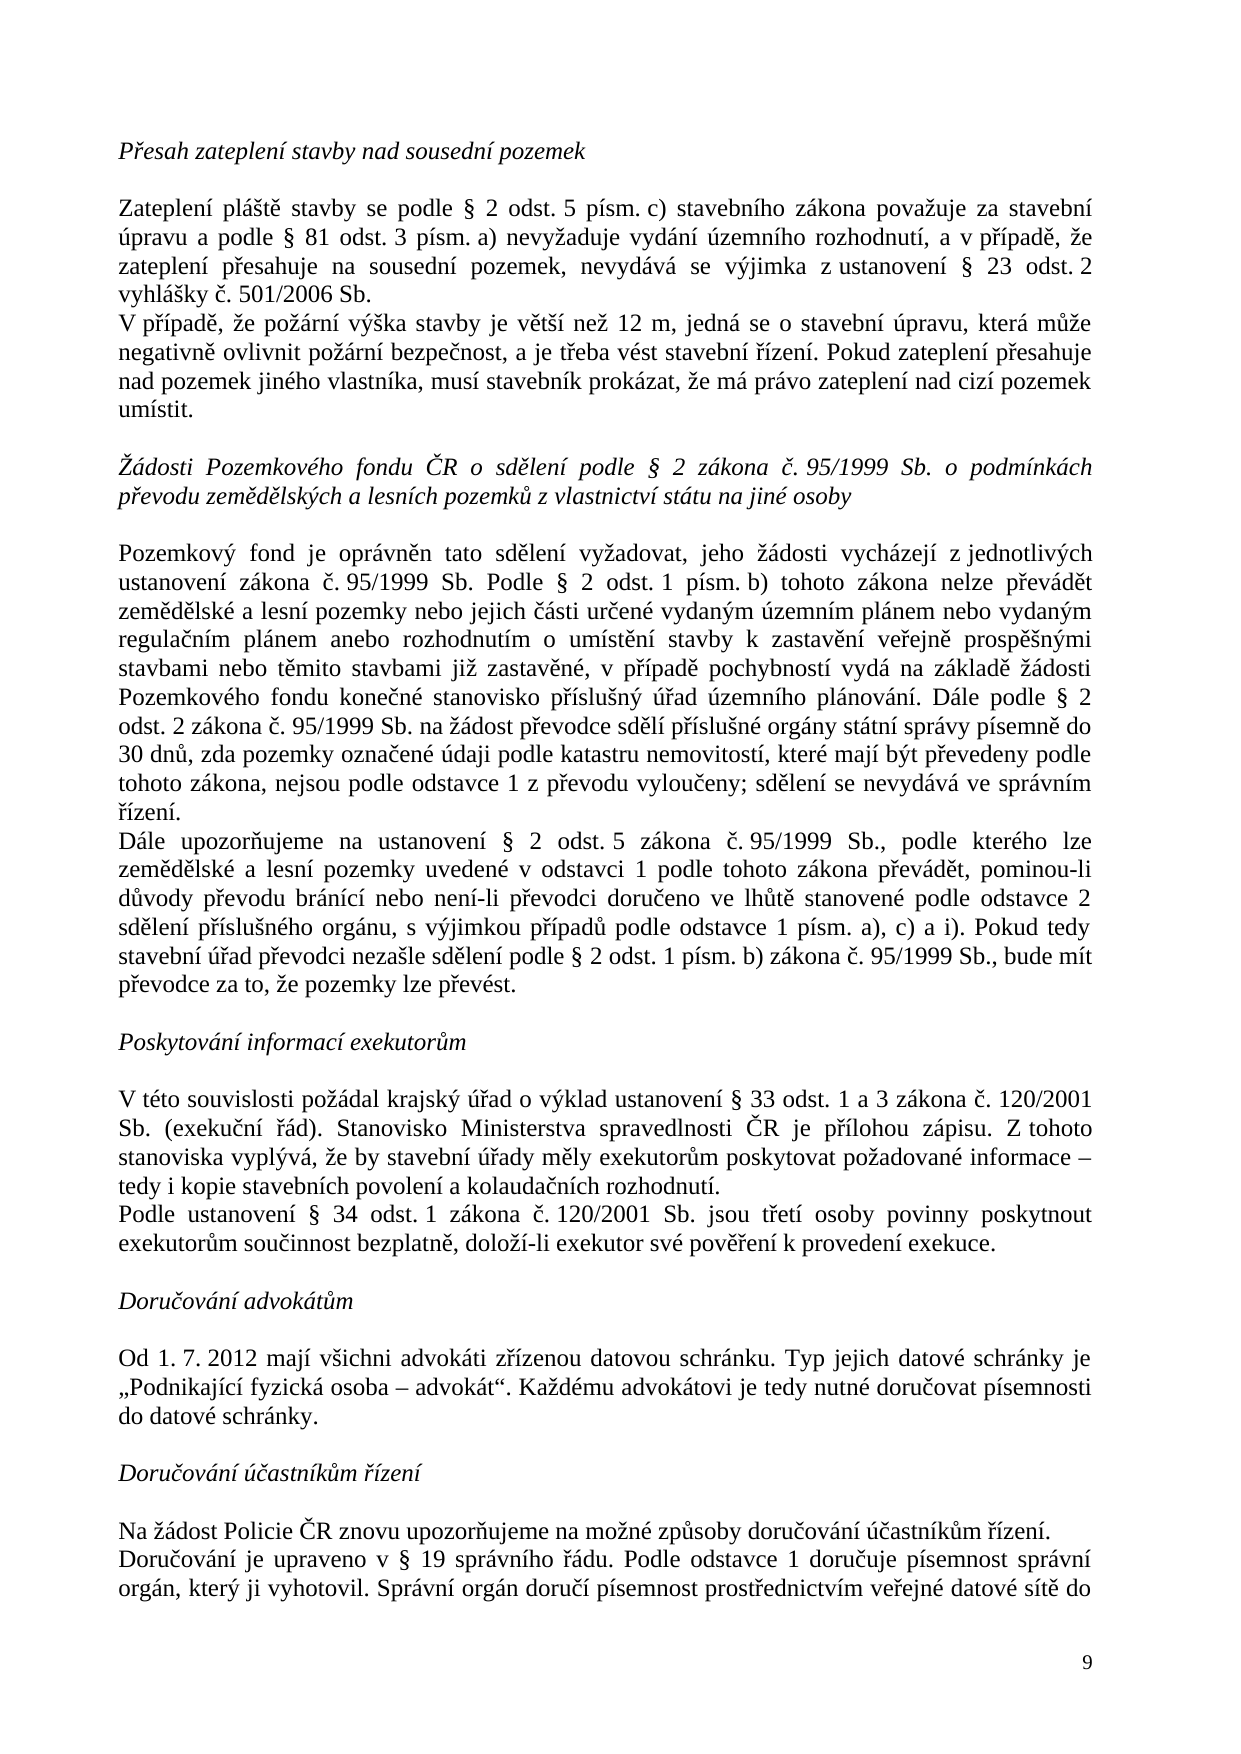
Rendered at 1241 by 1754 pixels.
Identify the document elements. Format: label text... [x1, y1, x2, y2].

text Doručování účastníkům řízení [118, 1458, 1092, 1487]
text Žádosti Pozemkového fondu ČR o sdělení podle § 2 zákona č. 95/1999 Sb. o podmínkách převodu zemědělských a lesních pozemků z vlastnictví státu na jiné osoby [118, 452, 1092, 509]
text Přesah zateplení stavby nad sousední pozemek [118, 136, 1092, 164]
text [118, 1544, 1092, 1602]
text Pozemkový fond je oprávněn tato sdělení vyžadovat, jeho žádosti vycházejí z jednotlivých ustanovení zákona č. 95/1999 Sb. Podle § 2 odst. 1 písm. b) tohoto zákona nelze převádět zemědělské a lesní pozemky nebo jejich části určené vydaným územním plánem nebo vydaným regulačním plánem anebo rozhodnutím o umístění stavby k zastavění veřejně prospěšnými stavbami nebo těmito stavbami již zastavěné, v případě pochybností vydá na základě žádosti Pozemkového fondu konečné stanovisko příslušný úřad územního plánování. Dále podle § 2 odst. 2 zákona č. 95/1999 Sb. na žádost převodce sdělí příslušné orgány státní správy písemně do 30 dnů, zda pozemky označené údaji podle katastru nemovitostí, které mají být převedeny podle tohoto zákona, nejsou podle odstavce 1 z převodu vyloučeny; sdělení se nevydává ve správním řízení. [118, 538, 1092, 826]
text V této souvislosti požádal krajský úřad o výklad ustanovení § 33 odst. 1 a 3 zákona č. 120/2001 Sb. (exekuční řád). Stanovisko Ministerstva spravedlnosti ČR je přílohou zápisu. Z tohoto stanoviska vyplývá, že by stavební úřady měly exekutorům poskytovat požadované informace – tedy i kopie stavebních povolení a kolaudačních rozhodnutí. [118, 1084, 1092, 1199]
text Podle ustanovení § 34 odst. 1 zákona č. 120/2001 Sb. jsou třetí osoby povinny poskytnout exekutorům součinnost bezplatně, doloží-li exekutor své pověření k provedení exekuce. [118, 1199, 1092, 1257]
text Na žádost Policie ČR znovu upozorňujeme na možné způsoby doručování účastníkům řízení. [118, 1516, 1092, 1544]
text Zateplení pláště stavby se podle § 2 odst. 5 písm. c) stavebního zákona považuje za stavební úpravu a podle § 81 odst. 3 písm. a) nevyžaduje vydání územního rozhodnutí, a v případě, že zateplení přesahuje na sousední pozemek, nevydává se výjimka z ustanovení § 23 odst. 2 vyhlášky č. 501/2006 Sb. [118, 193, 1092, 308]
text Poskytování informací exekutorům [118, 1027, 1092, 1056]
text Dále upozorňujeme na ustanovení § 2 odst. 5 zákona č. 95/1999 Sb., podle kterého lze zemědělské a lesní pozemky uvedené v odstavci 1 podle tohoto zákona převádět, pominou-li důvody převodu bránící nebo není-li převodci doručeno ve lhůtě stanovené podle odstavce 2 sdělení příslušného orgánu, s výjimkou případů podle odstavce 1 písm. a), c) a i). Pokud tedy stavební úřad převodci nezašle sdělení podle § 2 odst. 1 písm. b) zákona č. 95/1999 Sb., bude mít převodce za to, že pozemky lze převést. [118, 826, 1092, 998]
text V případě, že požární výška stavby je větší než 12 m, jedná se o stavební úpravu, která může negativně ovlivnit požární bezpečnost, a je třeba vést stavební řízení. Pokud zateplení přesahuje nad pozemek jiného vlastníka, musí stavebník prokázat, že má právo zateplení nad cizí pozemek umístit. [118, 308, 1092, 423]
text Doručování advokátům [118, 1286, 1092, 1314]
text Od 1. 7. 2012 mají všichni advokáti zřízenou datovou schránku. Typ jejich datové schránky je „Podnikající fyzická osoba – advokát“. Každému advokátovi je tedy nutné doručovat písemnosti do datové schránky. [118, 1343, 1092, 1429]
